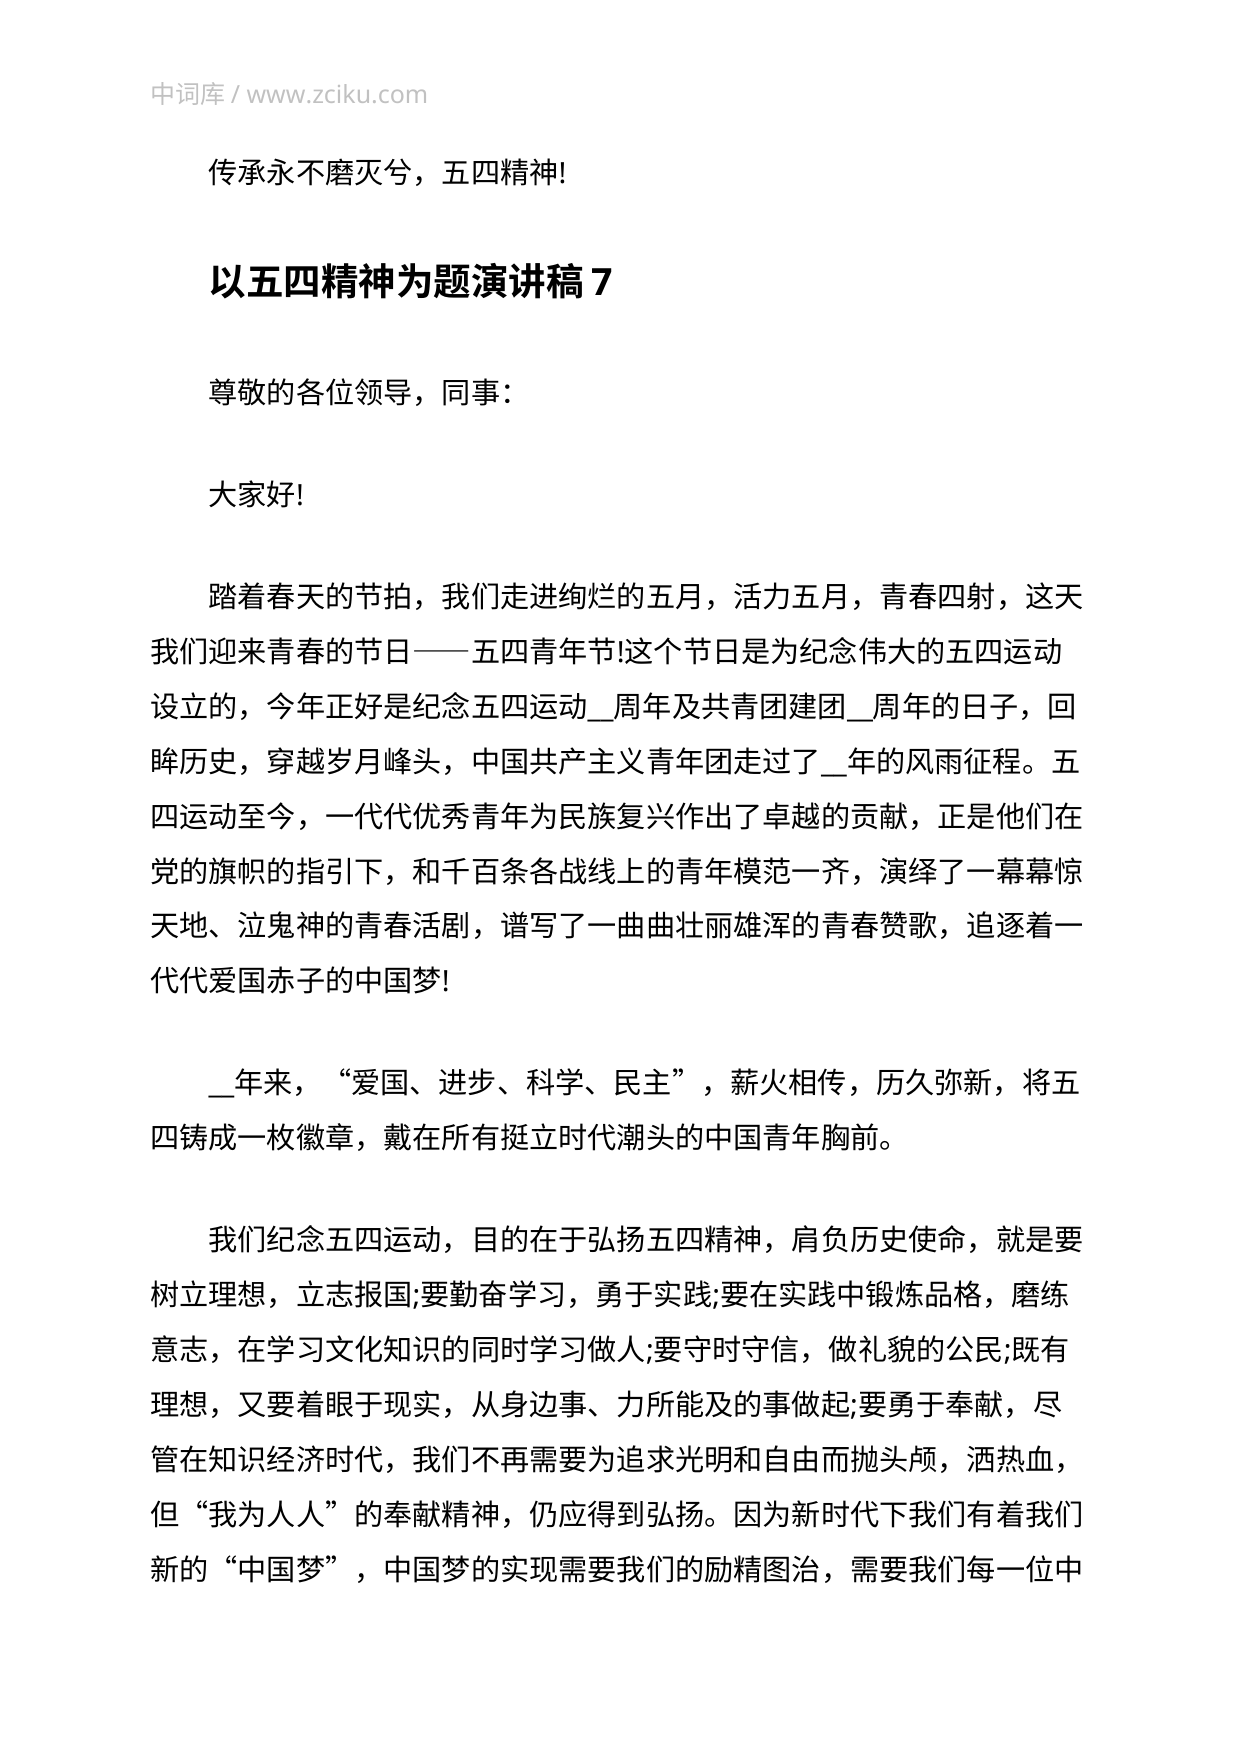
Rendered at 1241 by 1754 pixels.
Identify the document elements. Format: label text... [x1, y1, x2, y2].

text 踏着春天的节拍，我们走进绚烂的五月，活力五月，青春四射，这天我们迎来青春的节日——五四青年节!这个节日是为纪念伟大的五四运动设立的，今年正好是纪念五四运动__周年及共青团建团__周年的日子，回眸历史，穿越岁月峰头，中国共产主义青年团走过了__年的风雨征程。五四运动至今，一代代优秀青年为民族复兴作出了卓越的贡献，正是他们在党的旗帜的指引下，和千百条各战线上的青年模范一齐，演绎了一幕幕惊天地、泣鬼神的青春活剧，谱写了一曲曲壮丽雄浑的青春赞歌，追逐着一代代爱国赤子的中国梦! [150, 573, 1090, 1000]
text 大家好! [150, 471, 1090, 514]
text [150, 1217, 1090, 1589]
text 尊敬的各位领导，同事： [150, 369, 1090, 412]
text 传承永不磨灭兮，五四精神! [150, 150, 1090, 192]
text 以五四精神为题演讲稿7 [150, 252, 1090, 306]
text __年来，“爱国、进步、科学、民主”，薪火相传，历久弥新，将五四铸成一枚徽章，戴在所有挺立时代潮头的中国青年胸前。 [150, 1060, 1090, 1157]
